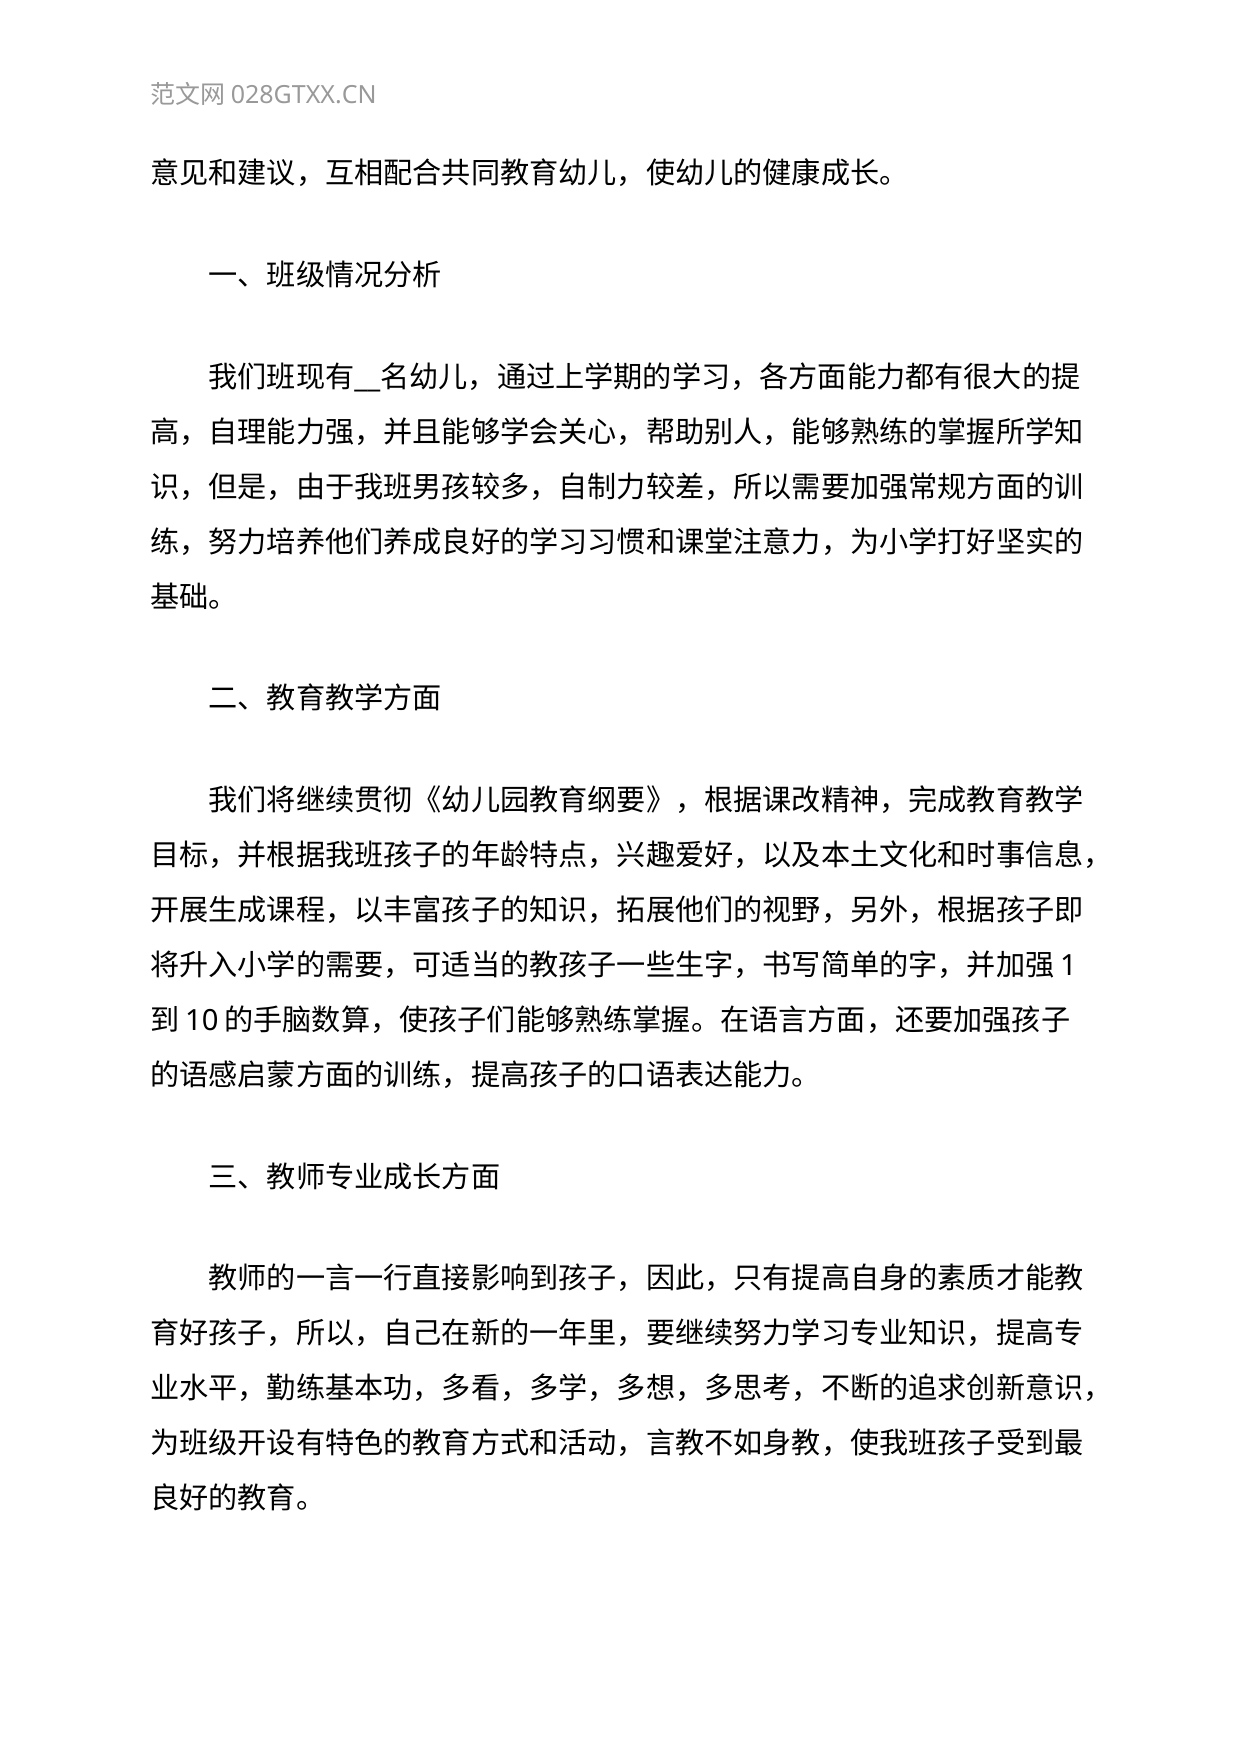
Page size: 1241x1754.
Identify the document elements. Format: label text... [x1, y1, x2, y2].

text 教师的一言一行直接影响到孩子，因此，只有提高自身的素质才能教育好孩子，所以，自己在新的一年里，要继续努力学习专业知识，提高专业水平，勤练基本功，多看，多学，多想，多思考，不断的追求创新意识，为班级开设有特色的教育方式和活动，言教不如身教，使我班孩子受到最良好的教育。 [150, 1255, 1090, 1517]
text 一、班级情况分析 [150, 252, 1090, 294]
text 二、教育教学方面 [150, 675, 1090, 717]
text 我们班现有__名幼儿，通过上学期的学习，各方面能力都有很大的提高，自理能力强，并且能够学会关心，帮助别人，能够熟练的掌握所学知识，但是，由于我班男孩较多，自制力较差，所以需要加强常规方面的训练，努力培养他们养成良好的学习习惯和课堂注意力，为小学打好坚实的基础。 [150, 353, 1090, 616]
text 我们将继续贯彻《幼儿园教育纲要》，根据课改精神，完成教育教学目标，并根据我班孩子的年龄特点，兴趣爱好，以及本土文化和时事信息，开展生成课程，以丰富孩子的知识，拓展他们的视野，另外，根据孩子即将升入小学的需要，可适当的教孩子一些生字，书写简单的字，并加强1到10的手脑数算，使孩子们能够熟练掌握。在语言方面，还要加强孩子的语感启蒙方面的训练，提高孩子的口语表达能力。 [150, 777, 1090, 1094]
text 三、教师专业成长方面 [150, 1153, 1090, 1196]
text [150, 150, 1090, 192]
